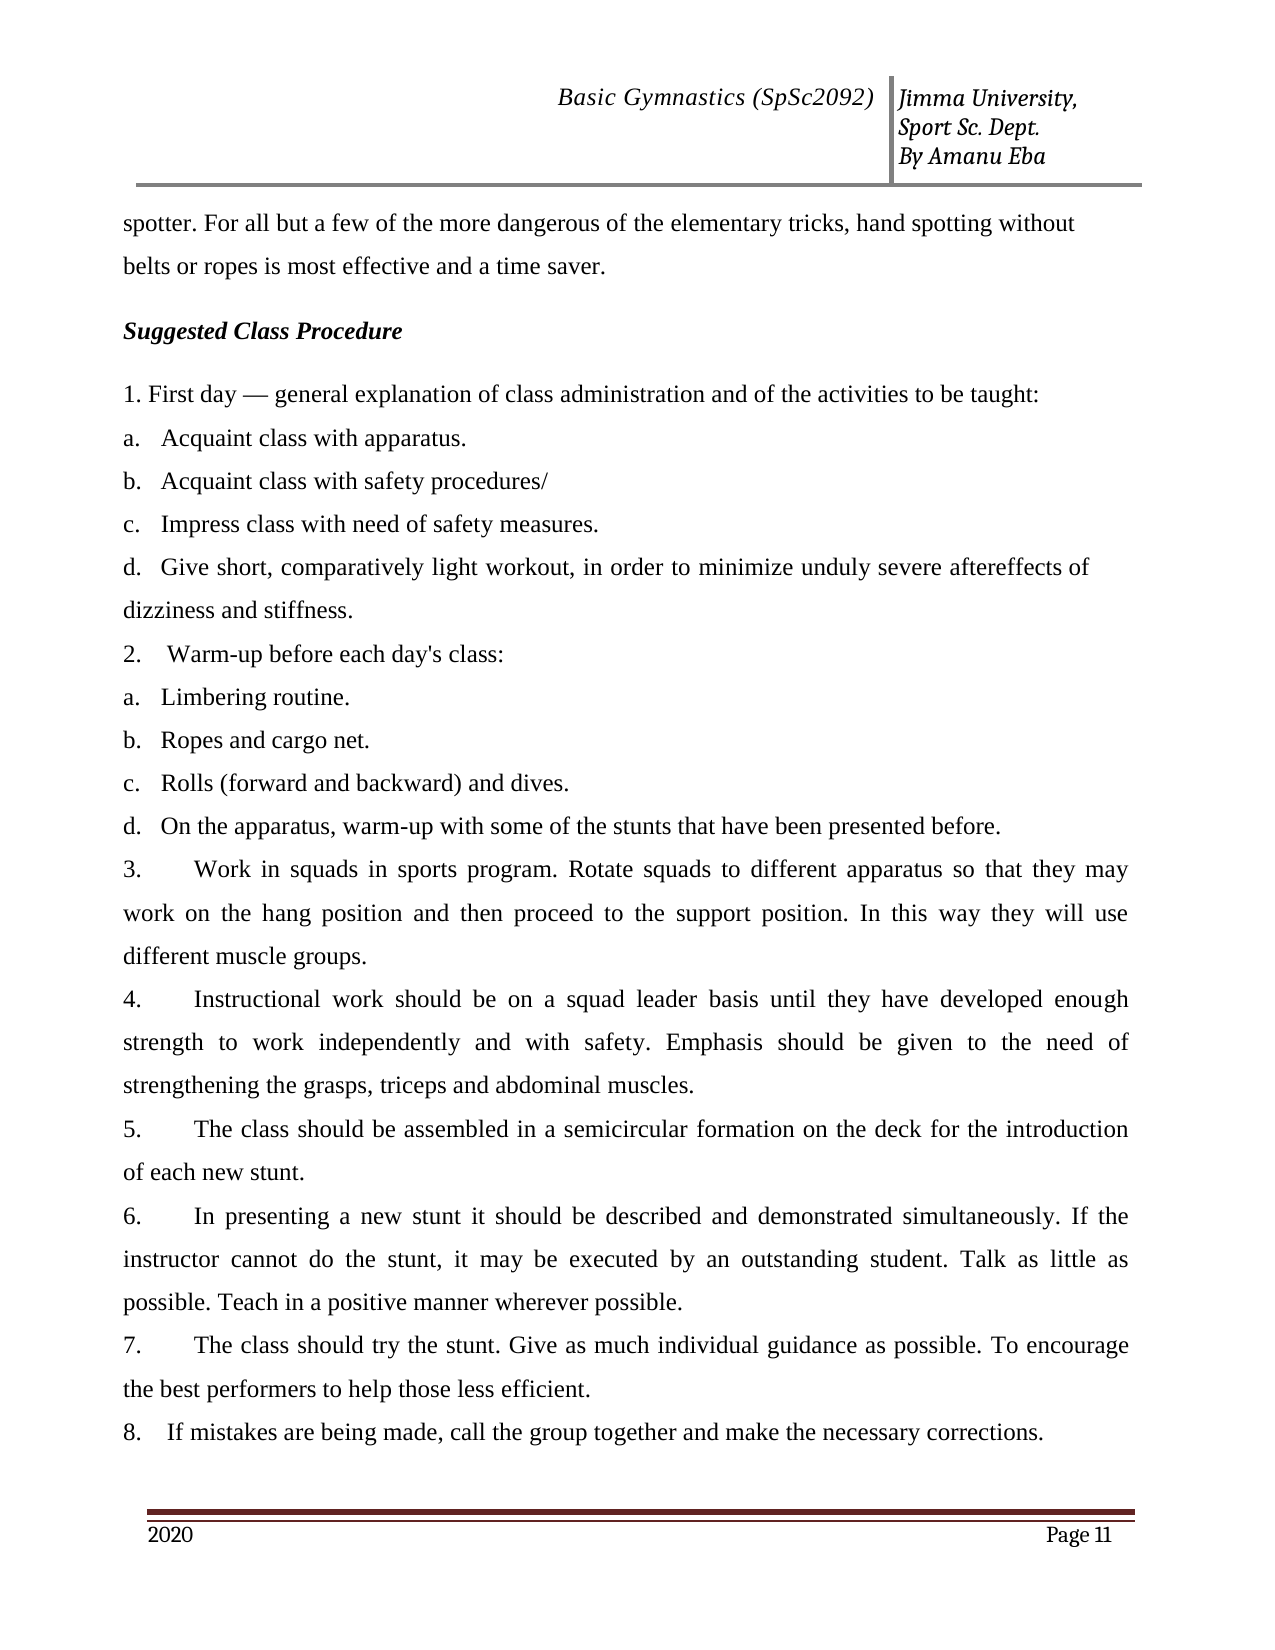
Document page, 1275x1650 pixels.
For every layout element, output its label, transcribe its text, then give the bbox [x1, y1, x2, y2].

text Suggested Class Procedure [123, 316, 1150, 345]
text 6. In presenting a new stunt it should be described and demonstrated simultaneously. If the instructor cannot do the stunt, it may be executed by an outstanding student. Talk as little as possible. Teach in a positive manner wherever possible. [123, 1201, 1129, 1316]
text a. Limbering routine. [123, 682, 1150, 711]
text 1. First day — general explanation of class administration and of the activities to be taught: [123, 379, 1150, 408]
text 3. Work in squads in sports program. Rotate squads to different apparatus so that they may work on the hang position and then proceed to the support position. In this way they will use different muscle groups. [123, 854, 1129, 969]
text b. Acquaint class with safety procedures/ [123, 466, 1150, 494]
text 8. If mistakes are being made, call the group together and make the necessary corrections. [123, 1417, 1150, 1446]
text b. Ropes and cargo net. [123, 725, 1150, 754]
text d. On the apparatus, warm-up with some of the stunts that have been presented before. [123, 811, 1150, 840]
text 7. The class should try the stunt. Give as much individual guidance as possible. To encourage the best performers to help those less efficient. [123, 1331, 1129, 1402]
text a. Acquaint class with apparatus. [123, 423, 1150, 452]
text 5. The class should be assembled in a semicircular formation on the deck for the introduction of each new stunt. [123, 1114, 1129, 1186]
text spotter. For all but a few of the more dangerous of the elementary tricks, hand spotting without belts or ropes is most effective and a time saver. [123, 208, 1104, 280]
text 2. Warm-up before each day's class: [123, 639, 1150, 667]
text 4. Instructional work should be on a squad leader basis until they have developed enough strength to work independently and with safety. Emphasis should be given to the need of strengthening the grasps, triceps and abdominal muscles. [123, 984, 1129, 1099]
text c. Impress class with need of safety measures. [123, 509, 1150, 538]
text c. Rolls (forward and backward) and dives. [123, 768, 1150, 797]
text d. Give short, comparatively light workout, in order to minimize unduly severe aftereffects of dizziness and stiffness. [123, 552, 1128, 624]
